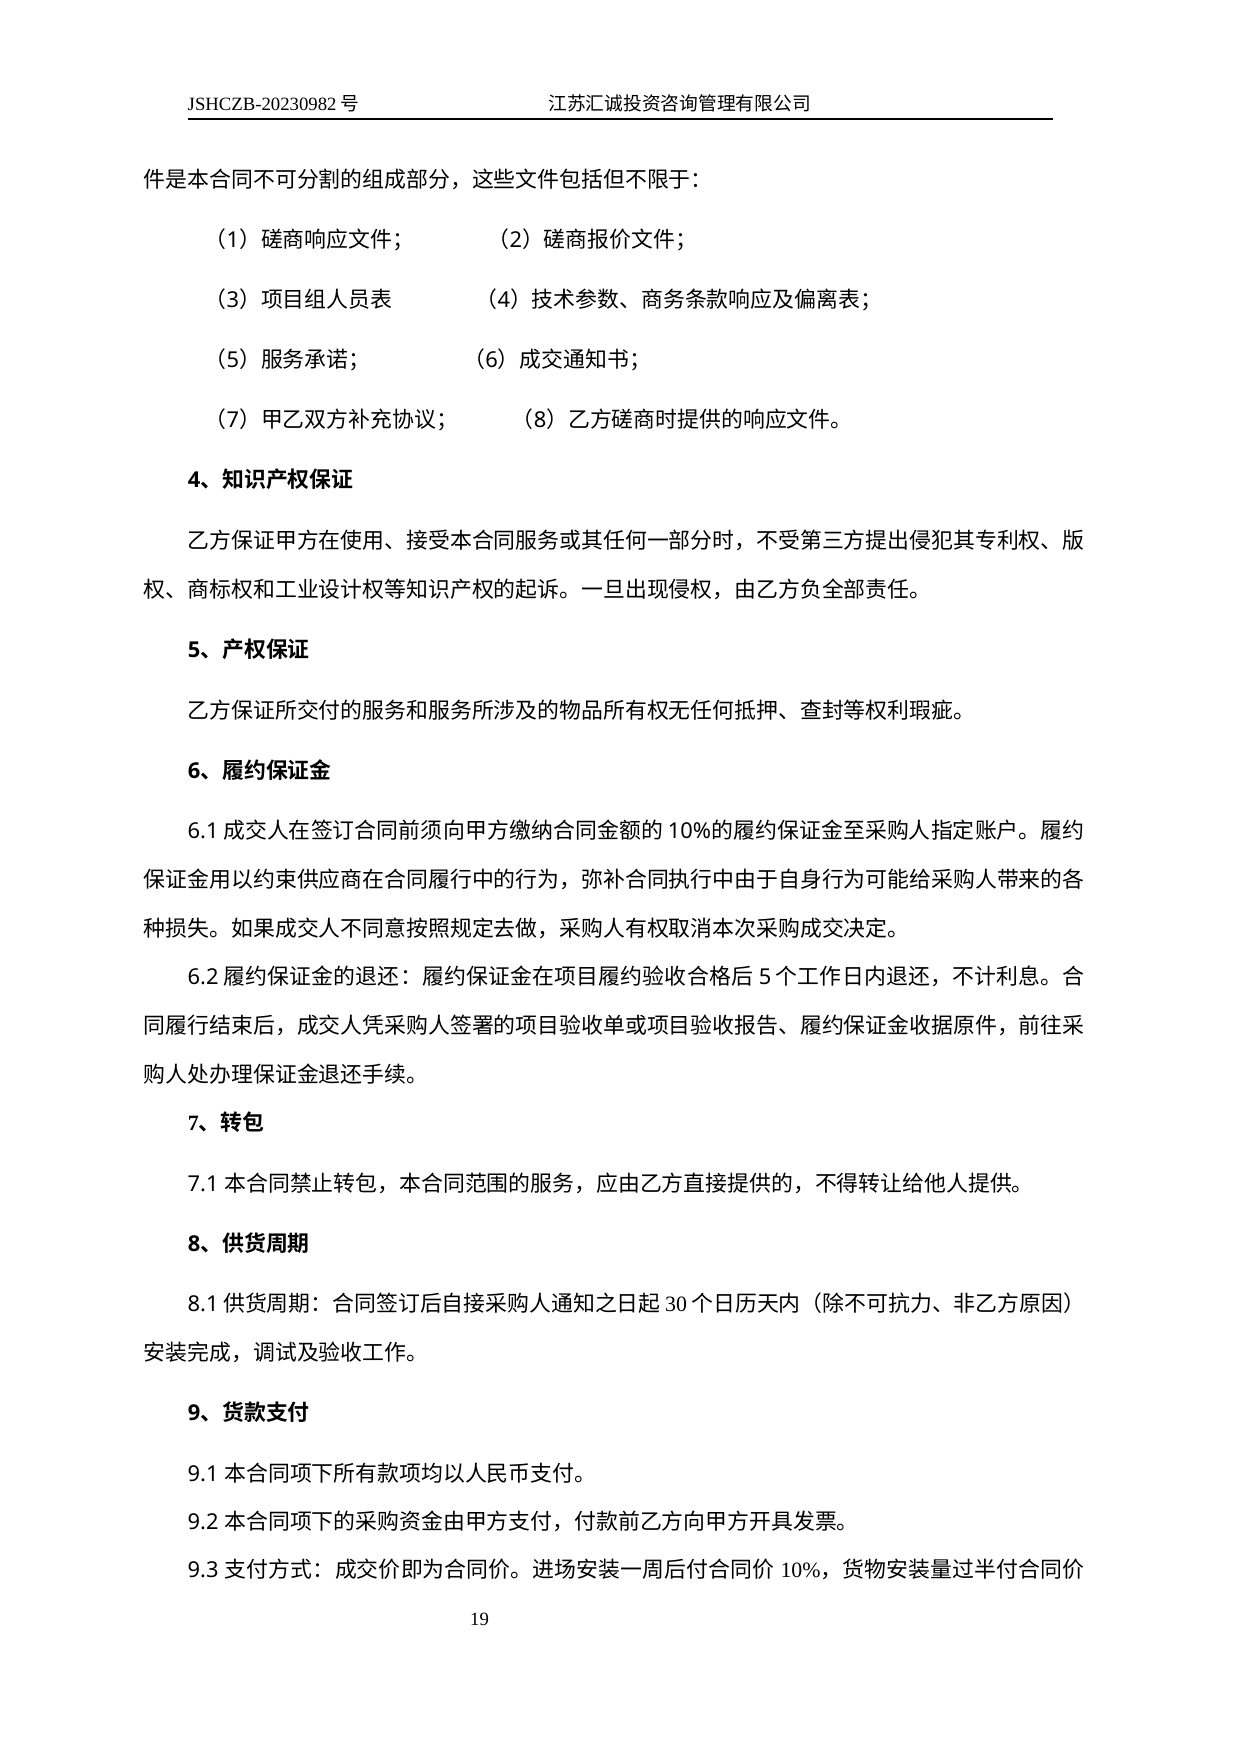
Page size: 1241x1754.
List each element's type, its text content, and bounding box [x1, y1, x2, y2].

text （3）项目组人员表 （4）技术参数、商务条款响应及偏离表； [144, 282, 1085, 314]
text 6.1成交人在签订合同前须向甲方缴纳合同金额的10%的履约保证金至采购人指定账户。履约保证金用以约束供应商在合同履行中的行为，弥补合同执行中由于自身行为可能给采购人带来的各种损失。如果成交人不同意按照规定去做，采购人有权取消本次采购成交决定。 [144, 813, 1085, 943]
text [144, 162, 1085, 194]
text （5）服务承诺； （6）成交通知书； [144, 342, 1085, 374]
text 乙方保证所交付的服务和服务所涉及的物品所有权无任何抵押、查封等权利瑕疵。 [144, 692, 1085, 725]
text 5、产权保证 [144, 632, 1085, 664]
text 9.1 本合同项下所有款项均以人民币支付。 [144, 1456, 1085, 1488]
text 9、货款支付 [144, 1395, 1085, 1427]
text 8.1供货周期：合同签订后自接采购人通知之日起30个日历天内（除不可抗力、非乙方原因）安装完成，调试及验收工作。 [144, 1286, 1085, 1367]
text 7.1 本合同禁止转包，本合同范围的服务，应由乙方直接提供的，不得转让给他人提供。 [144, 1166, 1085, 1197]
text 乙方保证甲方在使用、接受本合同服务或其任何一部分时，不受第三方提出侵犯其专利权、版权、商标权和工业设计权等知识产权的起诉。一旦出现侵权，由乙方负全部责任。 [144, 522, 1085, 604]
text 6、履约保证金 [144, 753, 1085, 785]
text （1）磋商响应文件； （2）磋商报价文件； [144, 222, 1085, 254]
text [144, 1552, 1085, 1585]
text 6.2履约保证金的退还：履约保证金在项目履约验收合格后5个工作日内退还，不计利息。合同履行结束后，成交人凭采购人签署的项目验收单或项目验收报告、履约保证金收据原件，前往采购人处办理保证金退还手续。 [144, 959, 1085, 1089]
text 8、供货周期 [144, 1226, 1085, 1257]
text 7、转包 [144, 1105, 1085, 1137]
text 4、知识产权保证 [144, 462, 1085, 494]
text 9.2 本合同项下的采购资金由甲方支付，付款前乙方向甲方开具发票。 [144, 1504, 1085, 1536]
text （7）甲乙双方补充协议； （8）乙方磋商时提供的响应文件。 [144, 402, 1085, 434]
